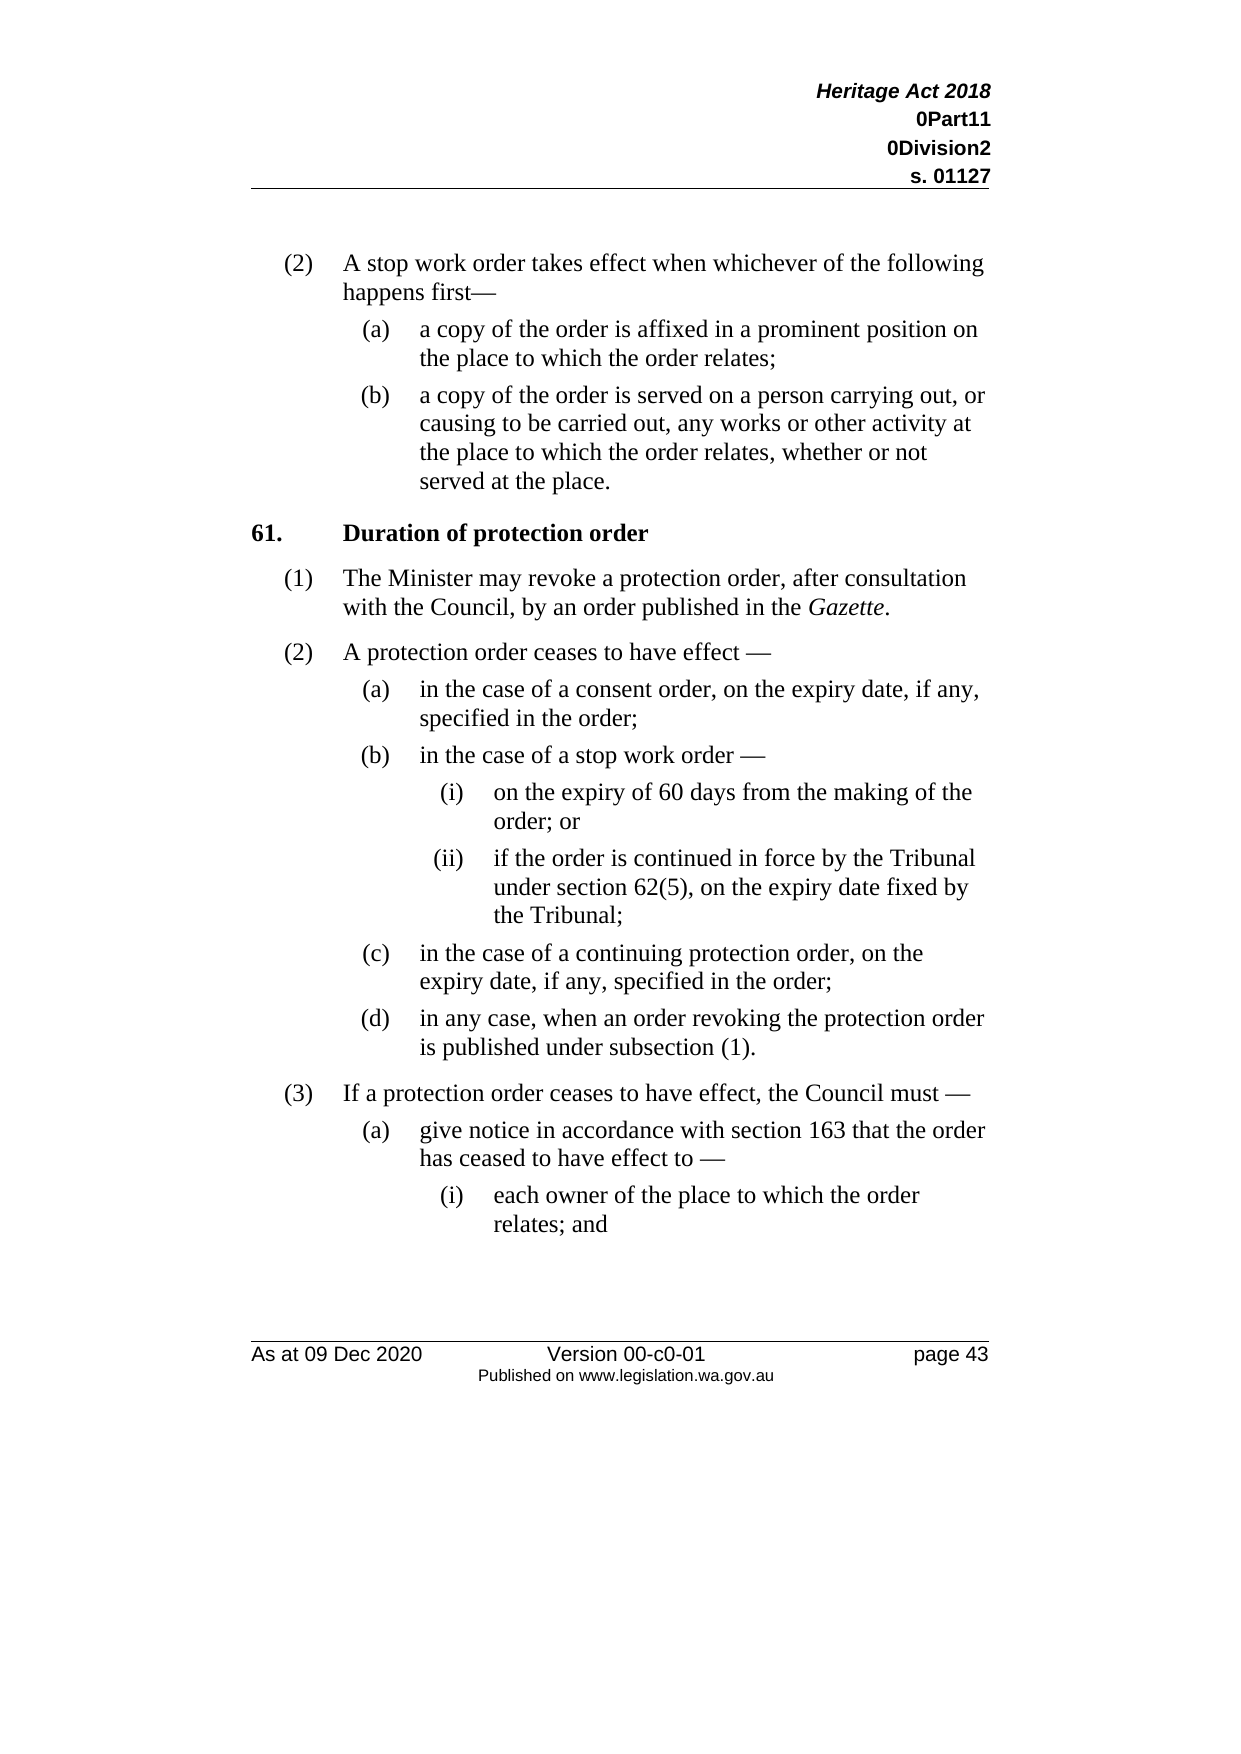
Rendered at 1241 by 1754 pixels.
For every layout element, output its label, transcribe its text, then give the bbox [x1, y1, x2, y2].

text (d) in any case, when an order revoking the protection order is published under subsection (1). [251, 1003, 989, 1061]
text (2) A stop work order takes effect when whichever of the following happens first— [251, 248, 989, 306]
text (a) a copy of the order is affixed in a prominent position on the place to which the order relates; [251, 314, 989, 371]
text (i) on the expiry of 60 days from the making of the order; or [251, 777, 989, 835]
text (c) in the case of a continuing protection order, on the expiry date, if any, specified in the order; [251, 938, 989, 995]
text (2) A protection order ceases to have effect — [251, 637, 989, 666]
text (b) a copy of the order is served on a person carrying out, or causing to be carried out, any works or other activity at the place to which the order relates, whether or not served at the place. [251, 380, 989, 495]
text (1) The Minister may revoke a protection order, after consultation with the Council, by an order published in the Gazette. [251, 563, 989, 621]
subtitle 61. Duration of protection order [251, 518, 989, 546]
text (i) each owner of the place to which the order relates; and [251, 1181, 989, 1238]
text (a) in the case of a consent order, on the expiry date, if any, specified in the order; [251, 674, 989, 732]
text (3) If a protection order ceases to have effect, the Council must — [251, 1078, 989, 1106]
text (a) give notice in accordance with section 163 that the order has ceased to have effect to — [251, 1115, 989, 1172]
text (ii) if the order is continued in force by the Tribunal under section 62(5), on the expiry date fixed by the Tribunal; [251, 843, 989, 929]
text (b) in the case of a stop work order — [251, 740, 989, 769]
